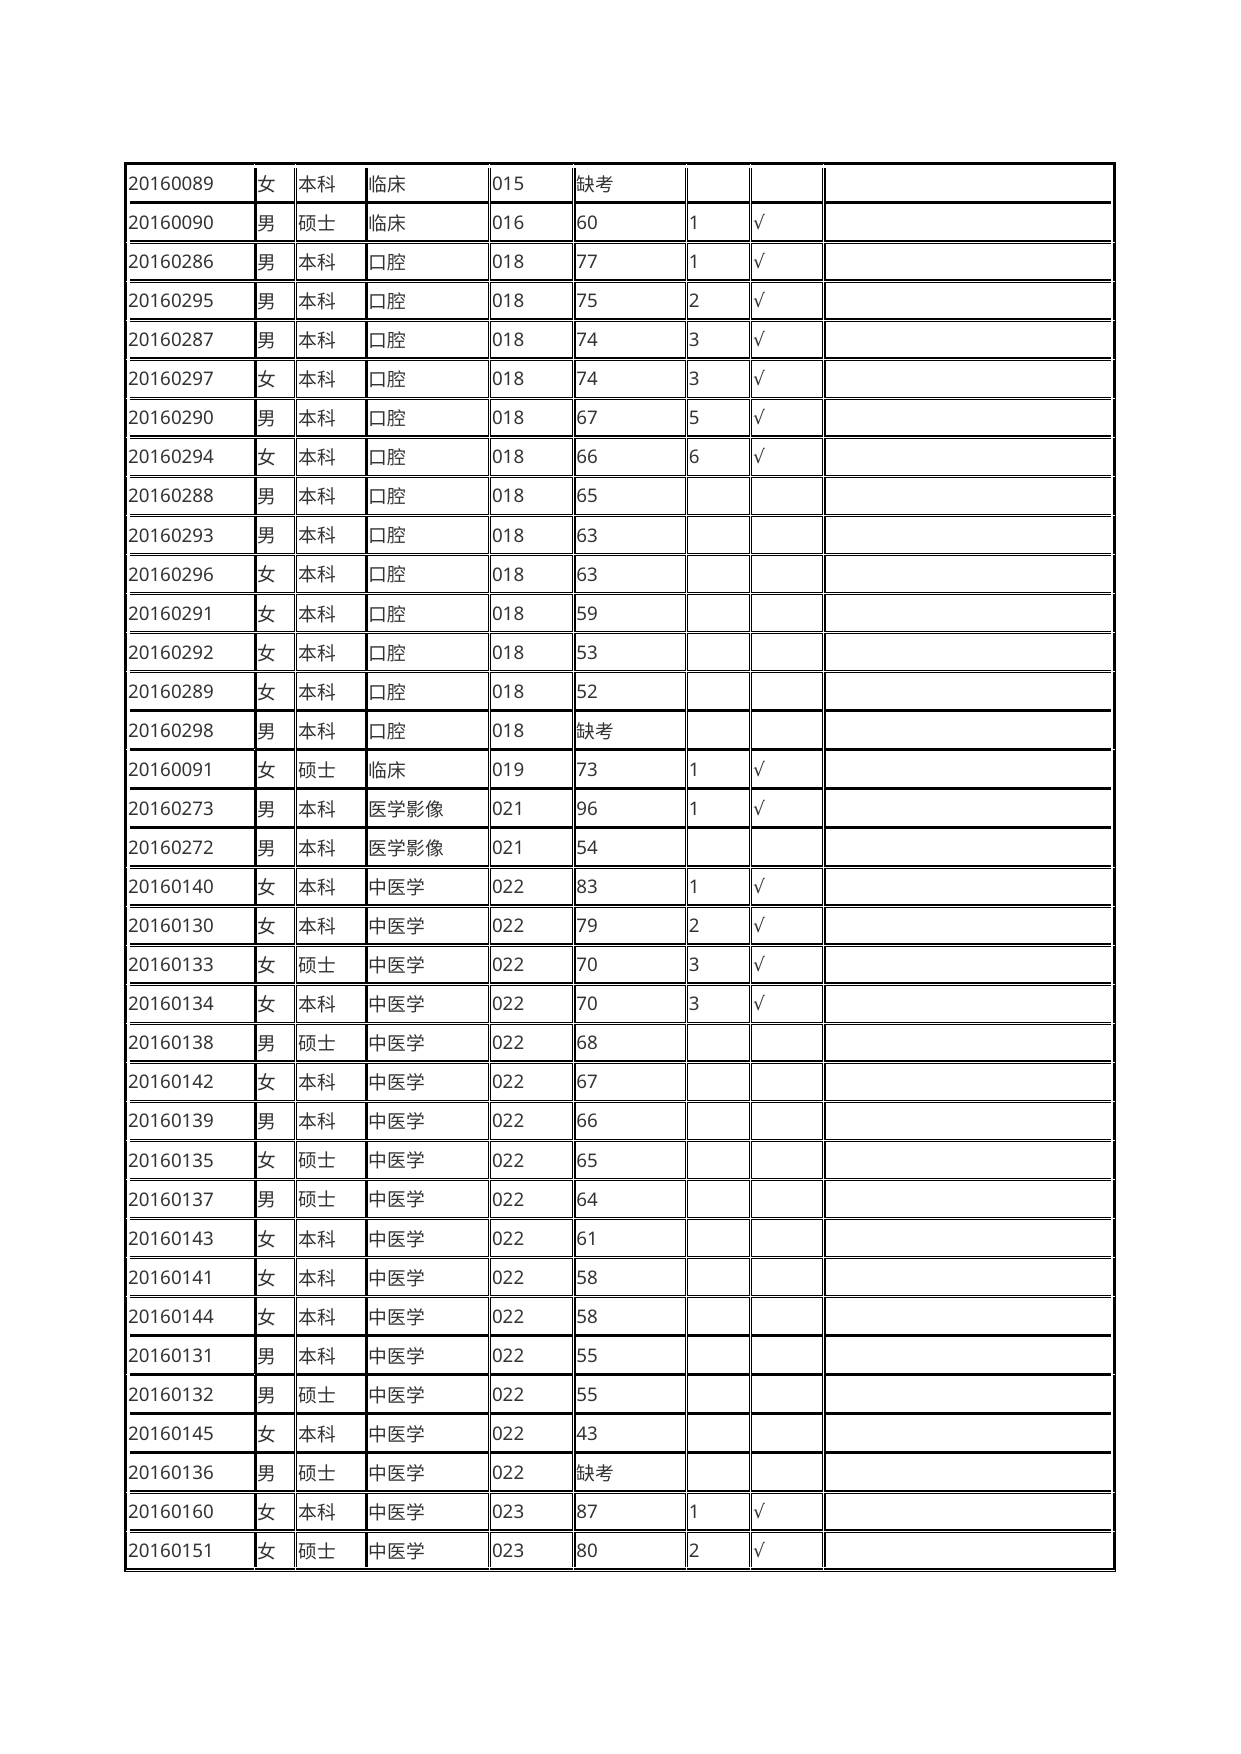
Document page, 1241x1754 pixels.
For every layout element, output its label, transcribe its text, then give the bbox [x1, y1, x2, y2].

table_cell 20160286 [127, 240, 254, 279]
table_cell 女 [257, 634, 294, 670]
table_cell 中医学 [368, 1454, 488, 1490]
table_cell 61 [576, 1220, 685, 1256]
table_cell 63 [576, 517, 685, 553]
table_cell 74 [576, 322, 685, 357]
table_cell [826, 1021, 1114, 1060]
table_cell 口腔 [368, 712, 488, 748]
table_cell 018 [491, 244, 572, 279]
table_cell [688, 1415, 749, 1451]
table_cell 20160089 [127, 164, 255, 201]
table_cell [826, 1490, 1114, 1529]
table_cell 女 [257, 1415, 294, 1451]
table_cell 52 [576, 673, 685, 709]
table_cell 口腔 [368, 634, 488, 670]
table_cell 硕士 [297, 1376, 365, 1412]
table_cell 018 [491, 673, 572, 709]
table_cell √ [752, 204, 822, 240]
table_cell 68 [576, 1025, 685, 1060]
table_cell √ [752, 869, 822, 904]
table_cell 20160136 [127, 1451, 254, 1490]
table_cell 022 [491, 869, 572, 904]
table_cell 本科 [296, 165, 366, 201]
table_cell 口腔 [368, 439, 488, 474]
table_cell [824, 631, 1114, 670]
table_cell [688, 595, 749, 631]
table_cell 1 [688, 204, 749, 240]
table_cell 女 [257, 751, 294, 787]
table_cell 中医学 [368, 1181, 488, 1217]
table_cell [826, 1139, 1114, 1178]
table_cell [826, 709, 1113, 748]
table_cell 022 [491, 1025, 572, 1060]
table_cell [826, 396, 1114, 435]
table_cell [752, 1337, 822, 1373]
table_cell [688, 1337, 749, 1373]
table_cell 硕士 [297, 947, 365, 982]
table_cell 018 [491, 439, 572, 474]
table_cell 20160289 [126, 670, 255, 709]
table_cell [824, 670, 1114, 709]
table_cell [752, 1064, 822, 1099]
table_cell [688, 556, 749, 592]
table_cell 019 [491, 751, 572, 787]
table_cell [688, 634, 749, 670]
table_cell 口腔 [368, 400, 488, 435]
table_cell 022 [491, 986, 572, 1021]
table_cell √ [752, 361, 822, 396]
table_cell 女 [257, 556, 294, 592]
table_cell 本科 [297, 869, 365, 904]
table_cell 43 [576, 1415, 685, 1451]
table_cell [824, 1178, 1114, 1217]
table_cell 87 [576, 1494, 685, 1529]
table_cell 63 [576, 556, 685, 592]
table_cell 20160151 [127, 1529, 255, 1568]
table_cell 20160134 [127, 982, 254, 1021]
table_cell 男 [257, 400, 294, 435]
table_cell 023 [491, 1494, 572, 1529]
table_cell [752, 1103, 822, 1138]
table_cell 男 [257, 712, 294, 748]
table_cell [752, 634, 822, 670]
table_cell 中医学 [368, 869, 488, 904]
table_cell 缺考 [576, 1454, 685, 1490]
table_cell 口腔 [368, 673, 488, 709]
table_cell 男 [257, 1103, 294, 1138]
table_cell 20160160 [127, 1490, 254, 1529]
table_cell 20160091 [126, 748, 254, 787]
table_cell [752, 673, 822, 709]
table_cell 口腔 [368, 517, 488, 553]
table_cell [752, 1220, 822, 1256]
table_cell √ [752, 986, 822, 1021]
table_cell [752, 1376, 822, 1412]
table_cell 本科 [297, 517, 365, 553]
table_cell 74 [576, 361, 685, 396]
table_cell 20160090 [127, 201, 254, 240]
table_cell 临床 [366, 165, 489, 201]
table_cell 本科 [297, 283, 365, 318]
table_cell 中医学 [368, 1064, 488, 1099]
table_cell 20160297 [127, 357, 254, 396]
table_cell 022 [491, 1181, 572, 1217]
table_cell [826, 826, 1113, 865]
table_cell [688, 1064, 749, 1099]
table_cell 本科 [297, 1415, 365, 1451]
table_cell [826, 1412, 1113, 1451]
table_cell √ [752, 1494, 822, 1529]
table_cell 20160298 [127, 709, 254, 748]
table_cell 018 [491, 556, 572, 592]
table_cell 20160272 [127, 826, 254, 865]
table_cell √ [752, 244, 822, 279]
table_cell 20160293 [127, 514, 254, 553]
table_cell 66 [576, 439, 685, 474]
table_cell [688, 1142, 749, 1178]
table_cell 本科 [297, 712, 365, 748]
table_cell [752, 595, 822, 631]
table_cell [824, 1529, 1114, 1568]
table_cell 临床 [368, 751, 488, 787]
table_cell 口腔 [368, 361, 488, 396]
table_cell 女 [257, 1064, 294, 1099]
table_cell 20160292 [126, 631, 255, 670]
table_cell 6 [688, 439, 749, 474]
table_cell 2 [688, 908, 749, 943]
table_cell 022 [491, 1415, 572, 1451]
table_cell 022 [491, 1259, 572, 1295]
table_cell [826, 748, 1114, 787]
table_cell [826, 435, 1114, 474]
table_cell 本科 [297, 1220, 365, 1256]
table_cell 018 [491, 361, 572, 396]
table_cell 55 [576, 1337, 685, 1373]
table_cell 男 [257, 1337, 294, 1373]
table_cell 中医学 [368, 1494, 488, 1529]
table_cell 男 [257, 1181, 294, 1217]
table_cell 018 [491, 283, 572, 318]
table_cell 女 [257, 1494, 294, 1529]
table_cell 本科 [297, 244, 365, 279]
table_cell 男 [257, 1025, 294, 1060]
table_cell 75 [576, 283, 685, 318]
table_cell 女 [257, 439, 294, 474]
table_cell 20160296 [126, 553, 255, 592]
table_cell 67 [576, 400, 685, 435]
table_cell 本科 [297, 986, 365, 1021]
table_cell 口腔 [368, 478, 488, 513]
table_cell 本科 [297, 400, 365, 435]
table_cell 20160290 [127, 396, 254, 435]
table_cell [826, 904, 1114, 943]
table_cell 女 [257, 869, 294, 904]
table_cell √ [752, 790, 822, 826]
table_cell 中医学 [368, 1298, 488, 1334]
table_cell 中医学 [368, 1376, 488, 1412]
table_cell 60 [576, 204, 685, 240]
table_cell 男 [257, 322, 294, 357]
table_cell 中医学 [368, 1025, 488, 1060]
table_cell 021 [491, 790, 572, 826]
table_cell 2 [688, 283, 749, 318]
table_cell 70 [576, 947, 685, 982]
table_cell [826, 865, 1114, 904]
table_cell 018 [491, 400, 572, 435]
table_cell 本科 [297, 595, 365, 631]
table_cell 022 [491, 1142, 572, 1178]
table_cell 023 [490, 1529, 574, 1568]
table_cell 022 [491, 1064, 572, 1099]
table_cell 本科 [297, 478, 365, 513]
table_cell 男 [257, 1376, 294, 1412]
table_cell [751, 164, 824, 201]
table_cell 018 [491, 478, 572, 513]
table_cell 中医学 [368, 1220, 488, 1256]
table_cell [752, 1454, 822, 1490]
table_cell 缺考 [574, 165, 686, 201]
table_cell 79 [576, 908, 685, 943]
table_cell 022 [491, 908, 572, 943]
table_cell 018 [491, 634, 572, 670]
table_cell 018 [491, 595, 572, 631]
table_cell 女 [257, 1298, 294, 1334]
table_cell 女 [255, 1533, 296, 1568]
table_cell 022 [491, 1220, 572, 1256]
table_cell √ [752, 283, 822, 318]
table_cell 20160273 [127, 787, 254, 826]
table_cell [688, 1454, 749, 1490]
table_cell 本科 [297, 1259, 365, 1295]
table_cell 临床 [368, 204, 488, 240]
table_cell 硕士 [297, 1142, 365, 1178]
table_cell 022 [491, 947, 572, 982]
table_cell 018 [491, 517, 572, 553]
table_cell 本科 [297, 1298, 365, 1334]
table_cell 本科 [297, 790, 365, 826]
table_cell [752, 712, 822, 748]
table_cell [688, 1025, 749, 1060]
table_cell 缺考 [576, 712, 685, 748]
table_cell [824, 165, 1113, 201]
table_cell 53 [576, 634, 685, 670]
table_cell 20160291 [126, 592, 255, 631]
table_cell 硕士 [297, 751, 365, 787]
table_cell 20160141 [126, 1256, 255, 1295]
table_cell 3 [688, 986, 749, 1021]
table_cell √ [752, 400, 822, 435]
table_cell [826, 514, 1114, 553]
table_cell 20160133 [127, 943, 254, 982]
table_cell 59 [576, 595, 685, 631]
table_cell 口腔 [368, 595, 488, 631]
table_cell 022 [491, 1454, 572, 1490]
table_cell √ [752, 751, 822, 787]
table_cell 55 [576, 1376, 685, 1412]
table_cell 中医学 [368, 986, 488, 1021]
table_cell 口腔 [368, 322, 488, 357]
table_cell 018 [491, 712, 572, 748]
table_cell [752, 1025, 822, 1060]
table_cell 3 [688, 322, 749, 357]
table_cell 男 [257, 244, 294, 279]
table_cell 20160132 [126, 1373, 254, 1412]
table_cell 022 [491, 1298, 572, 1334]
table_cell 20160137 [126, 1178, 255, 1217]
table_cell 54 [576, 829, 685, 865]
table_cell 022 [491, 1376, 572, 1412]
table_cell [826, 201, 1113, 240]
table_cell 口腔 [368, 283, 488, 318]
table_cell 1 [688, 790, 749, 826]
table_cell 女 [257, 1142, 294, 1178]
table_cell 20160295 [127, 279, 254, 318]
table_cell [826, 1373, 1114, 1412]
table_cell 20160287 [127, 318, 254, 357]
table_cell 硕士 [297, 204, 365, 240]
table_cell 本科 [297, 556, 365, 592]
table_cell 1 [688, 751, 749, 787]
table_cell 3 [688, 947, 749, 982]
table_cell [824, 592, 1114, 631]
table_cell 本科 [297, 361, 365, 396]
table_cell 2 [686, 1533, 751, 1568]
table_cell 20160130 [127, 904, 254, 943]
table_cell 20160142 [127, 1060, 254, 1099]
table_cell [688, 478, 749, 513]
table_cell √ [752, 322, 822, 357]
table_cell 男 [257, 790, 294, 826]
table_cell 男 [257, 283, 294, 318]
table_cell [752, 829, 822, 865]
table_cell 本科 [297, 1494, 365, 1529]
table_cell 1 [688, 869, 749, 904]
table_cell 中医学 [368, 1415, 488, 1451]
table_cell 硕士 [297, 1025, 365, 1060]
table_cell [752, 517, 822, 553]
table_cell 中医学 [368, 1142, 488, 1178]
table_cell [688, 1298, 749, 1334]
table_cell 口腔 [368, 556, 488, 592]
table_cell 20160138 [127, 1021, 254, 1060]
table_cell 女 [257, 908, 294, 943]
table_cell 80 [574, 1533, 686, 1568]
table_cell [752, 556, 822, 592]
table_cell 女 [257, 673, 294, 709]
table_cell 58 [576, 1298, 685, 1334]
table_cell 77 [576, 244, 685, 279]
table_cell [688, 712, 749, 748]
table_cell 女 [257, 1220, 294, 1256]
table_cell [752, 478, 822, 513]
table_cell 医学影像 [368, 829, 488, 865]
table_cell 20160139 [127, 1100, 254, 1138]
table_cell [824, 1217, 1114, 1256]
table_cell [826, 943, 1114, 982]
table_cell √ [751, 1529, 824, 1568]
table_cell [826, 279, 1114, 318]
table_cell 20160294 [127, 435, 254, 474]
table_cell 58 [576, 1259, 685, 1295]
table_cell 本科 [297, 673, 365, 709]
table_cell 女 [257, 595, 294, 631]
table_cell 70 [576, 986, 685, 1021]
table_cell 男 [257, 1454, 294, 1490]
table_cell [826, 787, 1113, 826]
table_cell 20160288 [127, 475, 254, 513]
table_cell 女 [257, 1259, 294, 1295]
table_cell 女 [255, 165, 296, 201]
table_cell [688, 1259, 749, 1295]
table_cell 男 [257, 517, 294, 553]
table_cell 本科 [297, 634, 365, 670]
table_cell [752, 1259, 822, 1295]
table_cell 018 [491, 322, 572, 357]
table_cell 015 [490, 164, 574, 201]
table_cell 66 [576, 1103, 685, 1138]
table_cell [824, 1295, 1114, 1334]
table_cell [826, 1334, 1113, 1373]
table_cell 67 [576, 1064, 685, 1099]
table_cell [752, 1415, 822, 1451]
table_cell 中医学 [368, 908, 488, 943]
table_cell 硕士 [297, 1181, 365, 1217]
table_cell 20160145 [127, 1412, 254, 1451]
table_cell [824, 1256, 1114, 1295]
table_cell 硕士 [296, 1533, 366, 1568]
table_cell 女 [257, 947, 294, 982]
table_cell 73 [576, 751, 685, 787]
table_cell 021 [491, 829, 572, 865]
table_cell 20160140 [127, 865, 254, 904]
table_cell [826, 1060, 1114, 1099]
table_cell [688, 517, 749, 553]
table_cell 本科 [297, 322, 365, 357]
table_cell 中医学 [366, 1533, 489, 1568]
table_cell 20160131 [127, 1334, 254, 1373]
table_cell [688, 1220, 749, 1256]
table_cell [752, 1142, 822, 1178]
table_cell 男 [257, 204, 294, 240]
table_cell 1 [688, 244, 749, 279]
table_cell 3 [688, 361, 749, 396]
table_cell [826, 240, 1114, 279]
table_cell 20160144 [126, 1295, 255, 1334]
table_cell 女 [257, 986, 294, 1021]
table_cell 5 [688, 400, 749, 435]
table_cell 1 [688, 1494, 749, 1529]
table_cell 022 [491, 1103, 572, 1138]
table_cell [826, 475, 1114, 513]
table_cell 本科 [297, 1103, 365, 1138]
table_cell [826, 1100, 1114, 1138]
table_cell 65 [576, 1142, 685, 1178]
table_cell [688, 1376, 749, 1412]
table_cell [824, 553, 1114, 592]
table_cell 中医学 [368, 1103, 488, 1138]
table_cell 本科 [297, 908, 365, 943]
table_cell [688, 673, 749, 709]
table_cell [688, 829, 749, 865]
table_cell 022 [491, 1337, 572, 1373]
table_cell √ [752, 439, 822, 474]
table_cell [826, 357, 1114, 396]
table_cell [826, 1451, 1113, 1490]
table_cell 中医学 [368, 1259, 488, 1295]
table_cell 本科 [297, 1064, 365, 1099]
table_cell 016 [491, 204, 572, 240]
table_cell [752, 1298, 822, 1334]
table_cell [826, 982, 1114, 1021]
table_cell 本科 [297, 1337, 365, 1373]
table_cell [688, 1103, 749, 1138]
table_cell 本科 [297, 439, 365, 474]
table_cell 64 [576, 1181, 685, 1217]
table_cell 20160143 [126, 1217, 255, 1256]
table_cell 96 [576, 790, 685, 826]
table_cell 硕士 [297, 1454, 365, 1490]
table_cell [752, 1181, 822, 1217]
table_cell 中医学 [368, 947, 488, 982]
table_cell 20160135 [127, 1139, 254, 1178]
table_cell 中医学 [368, 1337, 488, 1373]
table_cell 65 [576, 478, 685, 513]
table_cell √ [752, 947, 822, 982]
table_cell 本科 [297, 829, 365, 865]
table_cell 医学影像 [368, 790, 488, 826]
table_cell 女 [257, 361, 294, 396]
table_cell 83 [576, 869, 685, 904]
table_cell [686, 165, 751, 201]
table_cell 口腔 [368, 244, 488, 279]
table_cell √ [752, 908, 822, 943]
table_cell 男 [257, 829, 294, 865]
table_cell [826, 318, 1114, 357]
table_cell [688, 1181, 749, 1217]
table_cell 男 [257, 478, 294, 513]
